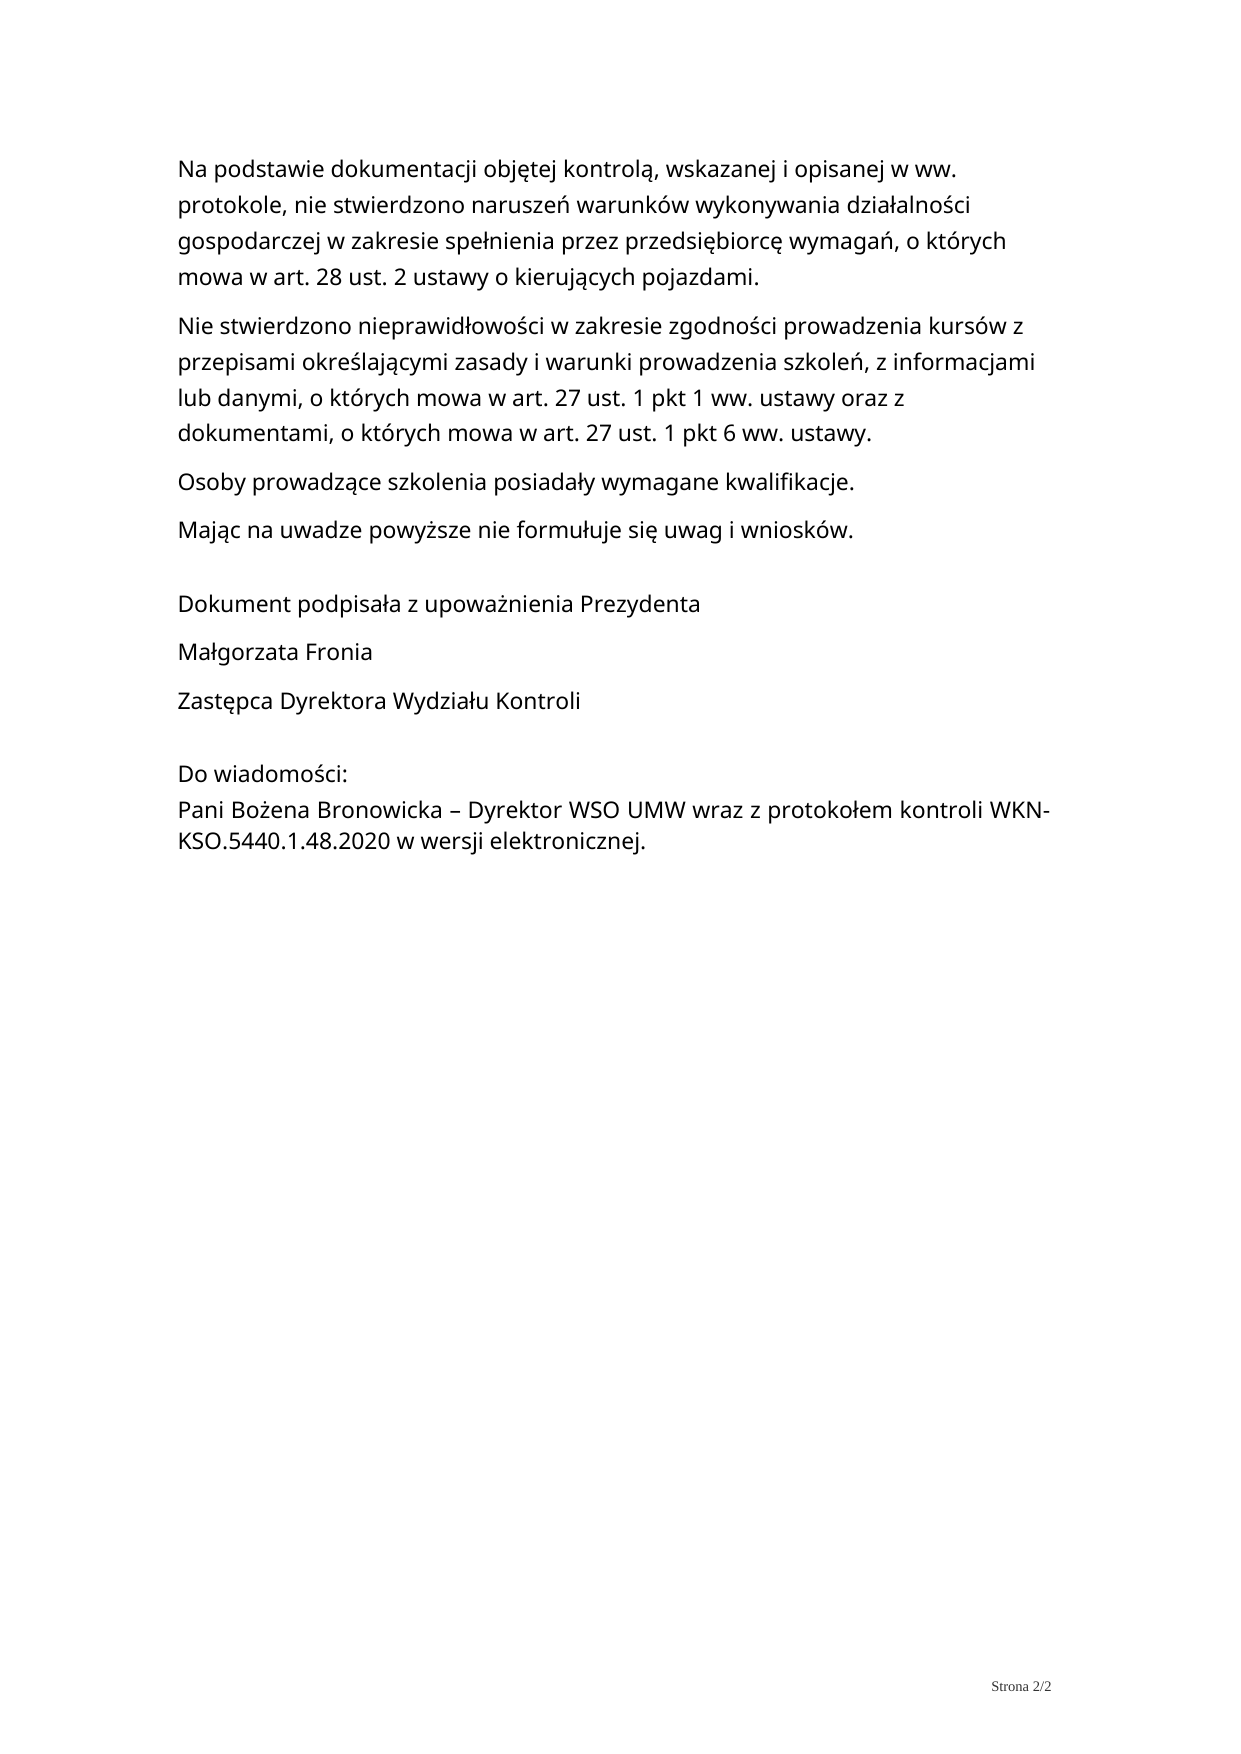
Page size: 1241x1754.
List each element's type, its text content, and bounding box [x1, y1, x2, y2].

text Nie stwierdzono nieprawidłowości w zakresie zgodności prowadzenia kursów z przepisami określającymi zasady i warunki prowadzenia szkoleń, z informacjami lub danymi, o których mowa w art. 27 ust. 1 pkt 1 ww. ustawy oraz z dokumentami, o których mowa w art. 27 ust. 1 pkt 6 ww. ustawy. [177, 309, 1051, 449]
text Do wiadomości: [177, 758, 1051, 789]
text Mając na uwadze powyższe nie formułuje się uwag i wniosków. [177, 514, 1051, 546]
text Na podstawie dokumentacji objętej kontrolą, wskazanej i opisanej w ww. protokole, nie stwierdzono naruszeń warunków wykonywania działalności gospodarczej w zakresie spełnienia przez przedsiębiorcę wymagań, o których mowa w art. 28 ust. 2 ustawy o kierujących pojazdami. [177, 153, 1051, 292]
text Małgorzata Fronia [177, 636, 1051, 667]
text Pani Bożena Bronowicka – Dyrektor WSO UMW wraz z protokołem kontroli WKN-KSO.5440.1.48.2020 w wersji elektronicznej. [177, 794, 1051, 856]
text Zastępca Dyrektora Wydziału Kontroli [177, 684, 1051, 716]
text Osoby prowadzące szkolenia posiadały wymagane kwalifikacje. [177, 466, 1051, 497]
text Dokument podpisała z upoważnienia Prezydenta [177, 588, 1051, 619]
